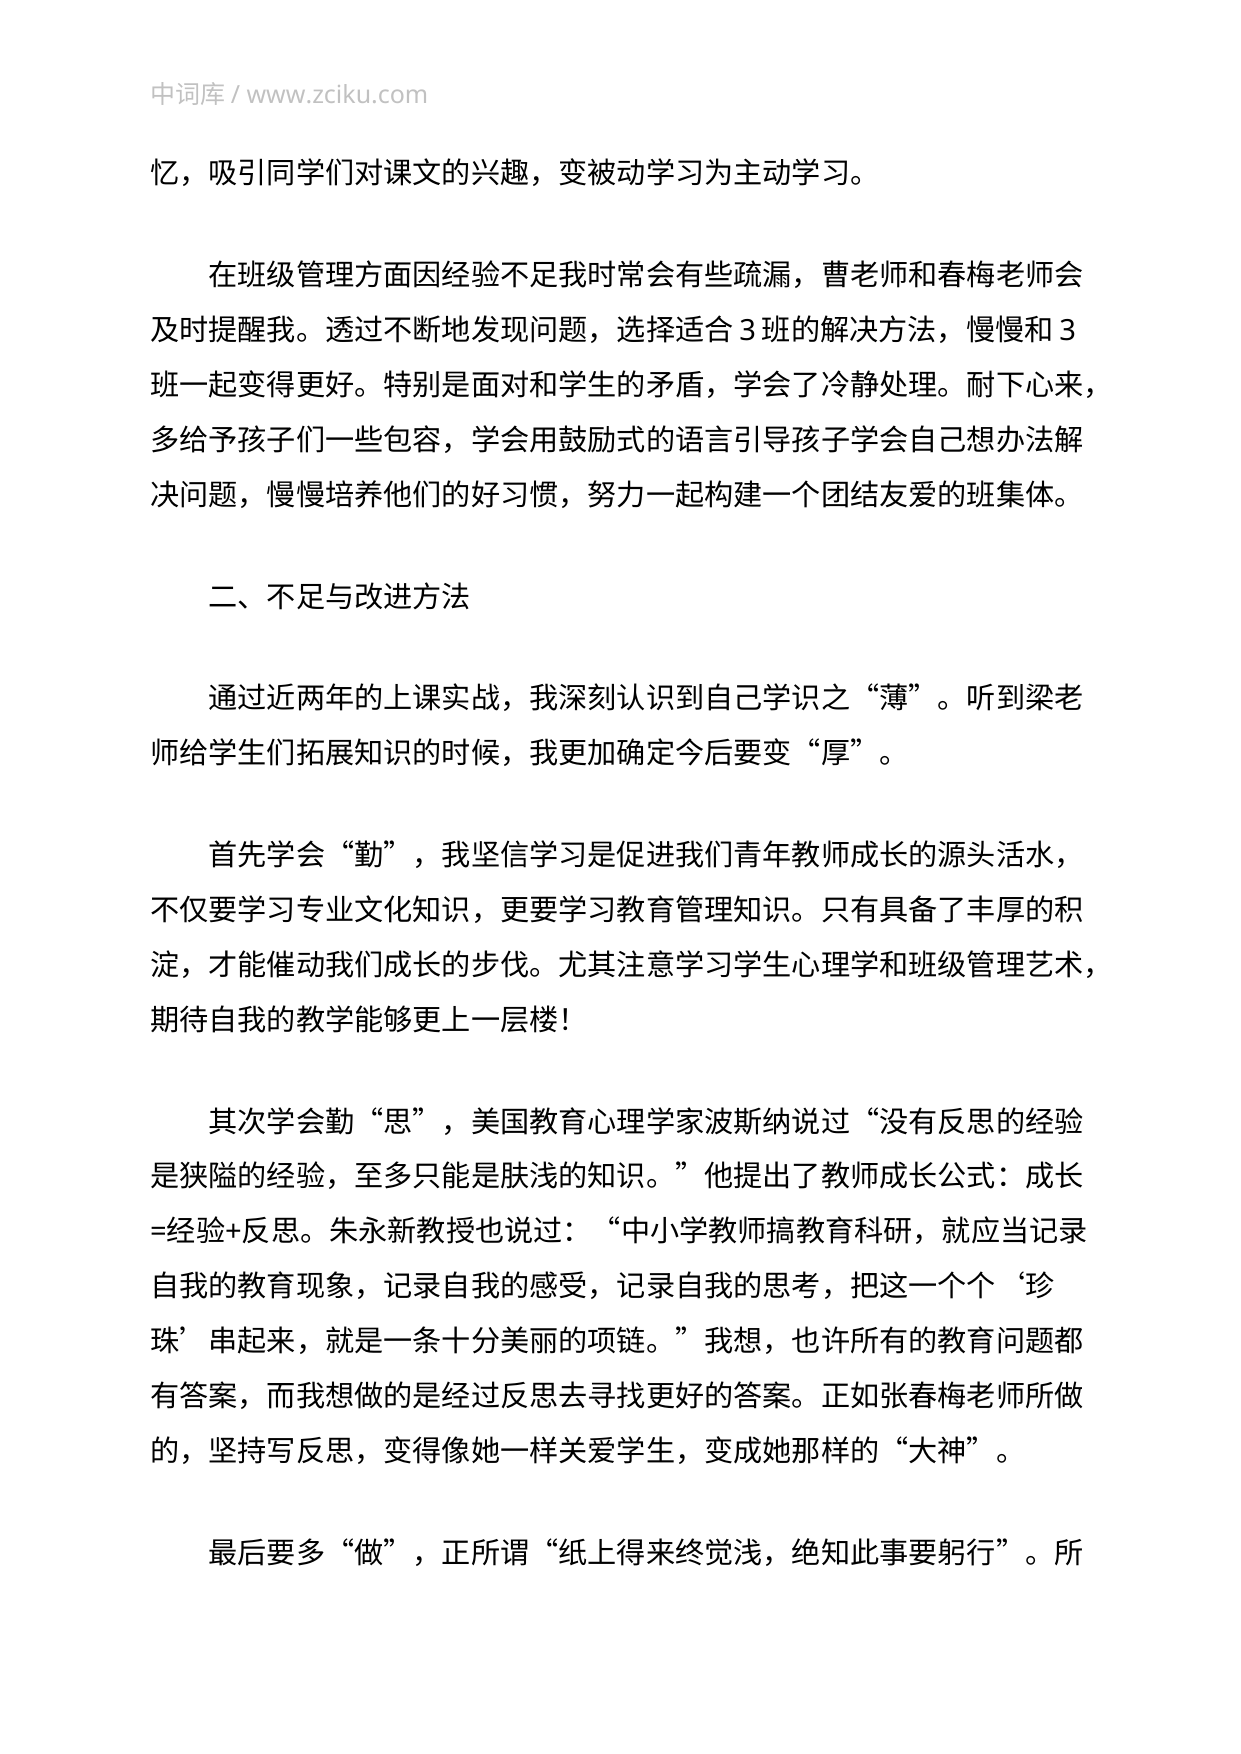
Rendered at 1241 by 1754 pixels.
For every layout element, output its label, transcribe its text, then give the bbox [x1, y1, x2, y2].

text 通过近两年的上课实战，我深刻认识到自己学识之“薄”。听到梁老师给学生们拓展知识的时候，我更加确定今后要变“厚”。 [150, 675, 1090, 772]
text 二、不足与改进方法 [150, 573, 1090, 616]
text 首先学会“勤”，我坚信学习是促进我们青年教师成长的源头活水，不仅要学习专业文化知识，更要学习教育管理知识。只有具备了丰厚的积淀，才能催动我们成长的步伐。尤其注意学习学生心理学和班级管理艺术，期待自我的教学能够更上一层楼！ [150, 832, 1090, 1039]
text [150, 1529, 1090, 1572]
text 在班级管理方面因经验不足我时常会有些疏漏，曹老师和春梅老师会及时提醒我。透过不断地发现问题，选择适合3班的解决方法，慢慢和3班一起变得更好。特别是面对和学生的矛盾，学会了冷静处理。耐下心来，多给予孩子们一些包容，学会用鼓励式的语言引导孩子学会自己想办法解决问题，慢慢培养他们的好习惯，努力一起构建一个团结友爱的班集体。 [150, 252, 1090, 514]
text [150, 150, 1090, 192]
text 其次学会勤“思”，美国教育心理学家波斯纳说过“没有反思的经验是狭隘的经验，至多只能是肤浅的知识。”他提出了教师成长公式：成长=经验+反思。朱永新教授也说过：“中小学教师搞教育科研，就应当记录自我的教育现象，记录自我的感受，记录自我的思考，把这一个个‘珍珠’串起来，就是一条十分美丽的项链。”我想，也许所有的教育问题都有答案，而我想做的是经过反思去寻找更好的答案。正如张春梅老师所做的，坚持写反思，变得像她一样关爱学生，变成她那样的“大神”。 [150, 1098, 1090, 1470]
